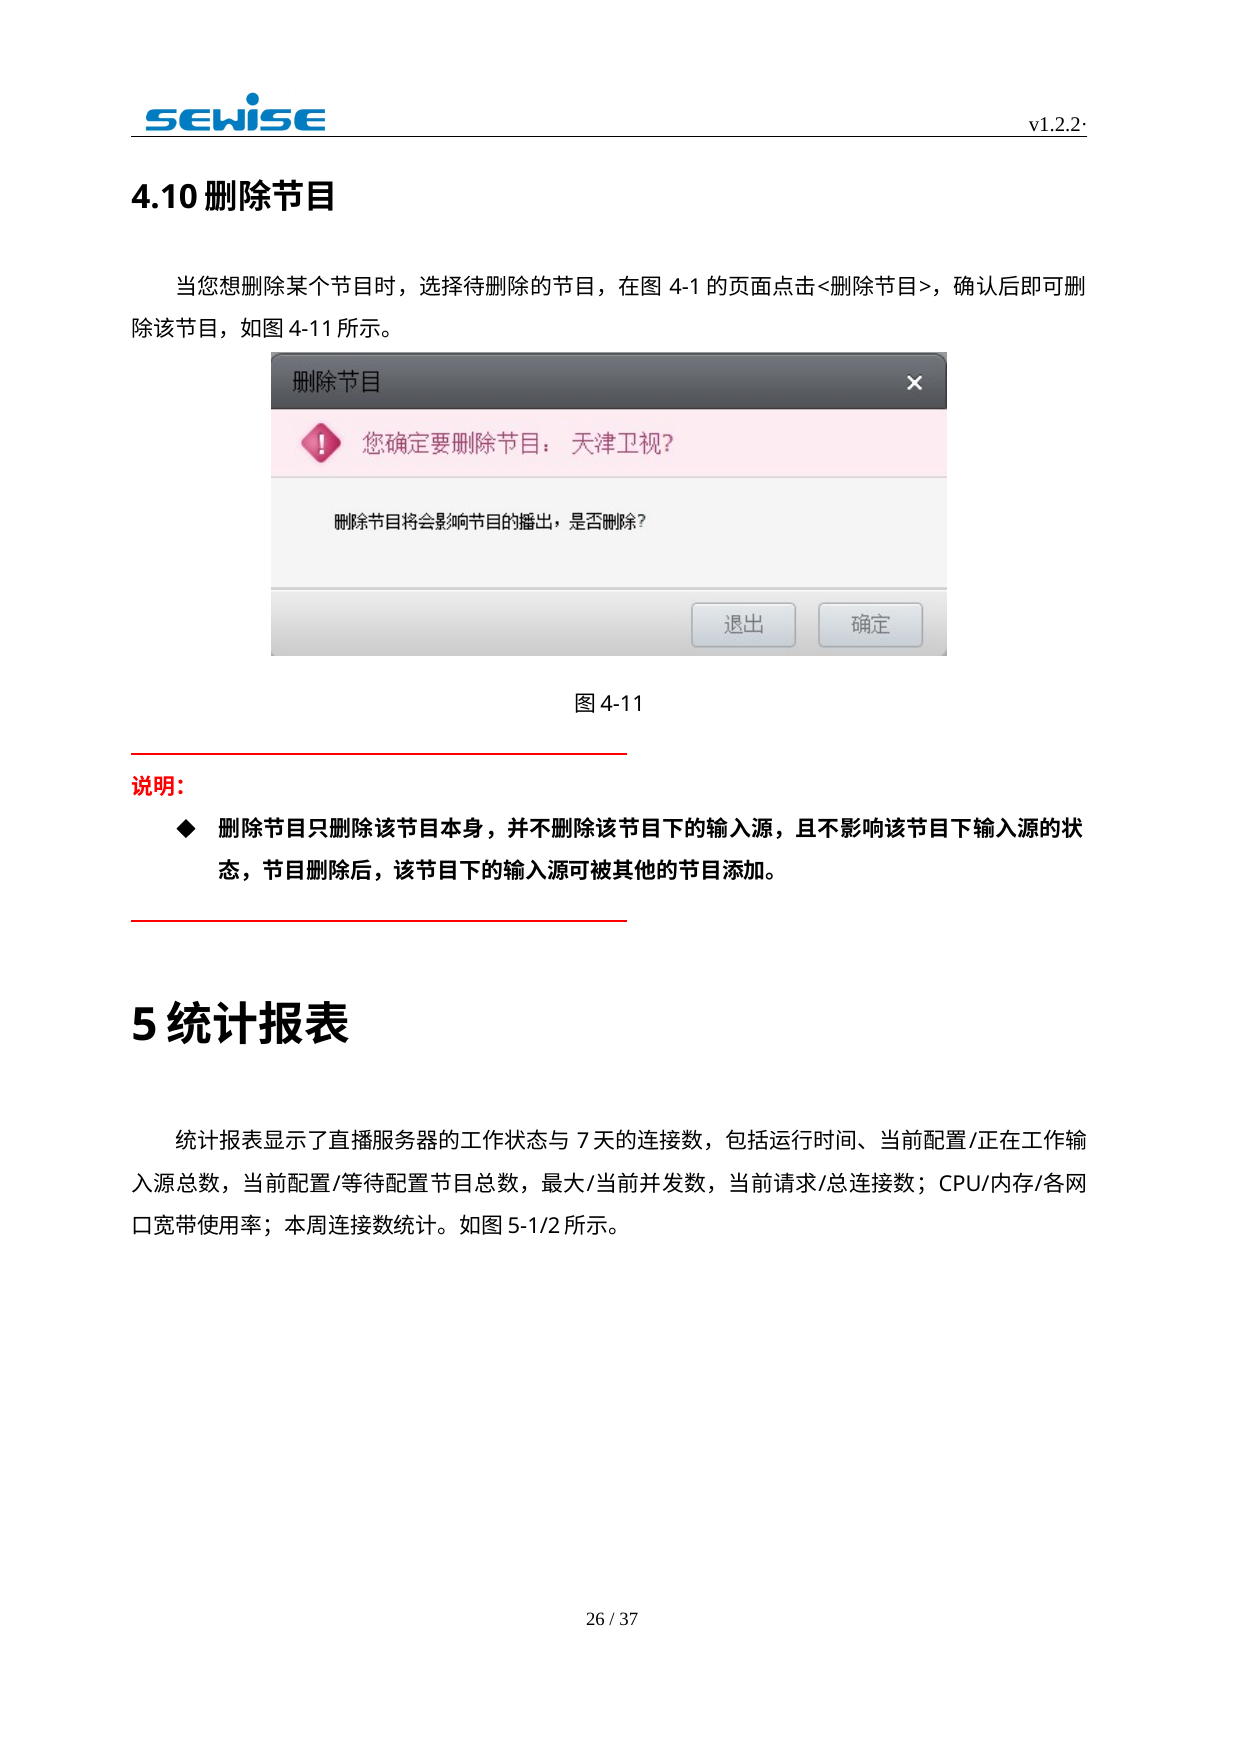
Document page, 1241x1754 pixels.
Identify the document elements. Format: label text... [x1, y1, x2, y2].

text 说明： [131, 768, 1087, 801]
text 图4-11 [131, 685, 1087, 718]
picture [141, 88, 326, 132]
subtitle 4.10删除节目 [131, 162, 1087, 227]
picture [271, 352, 947, 656]
subtitle 5统计报表 [131, 971, 1087, 1069]
text 当您想删除某个节目时，选择待删除的节目，在图4-1的页面点击<删除节目>，确认后即可删除该节目，如图4-11所示。 [131, 268, 1087, 343]
text 统计报表显示了直播服务器的工作状态与7天的连接数，包括运行时间、当前配置/正在工作输入源总数，当前配置/等待配置节目总数，最大/当前并发数，当前请求/总连接数；CPU/内存/各网口宽带使用率；本周连接数统计。如图5-1/2所示。 [131, 1123, 1087, 1240]
list 删除节目只删除该节目本身，并不删除该节目下的输入源，且不影响该节目下输入源的状态，节目删除后，该节目下的输入源可被其他的节目添加。 [175, 811, 1087, 885]
